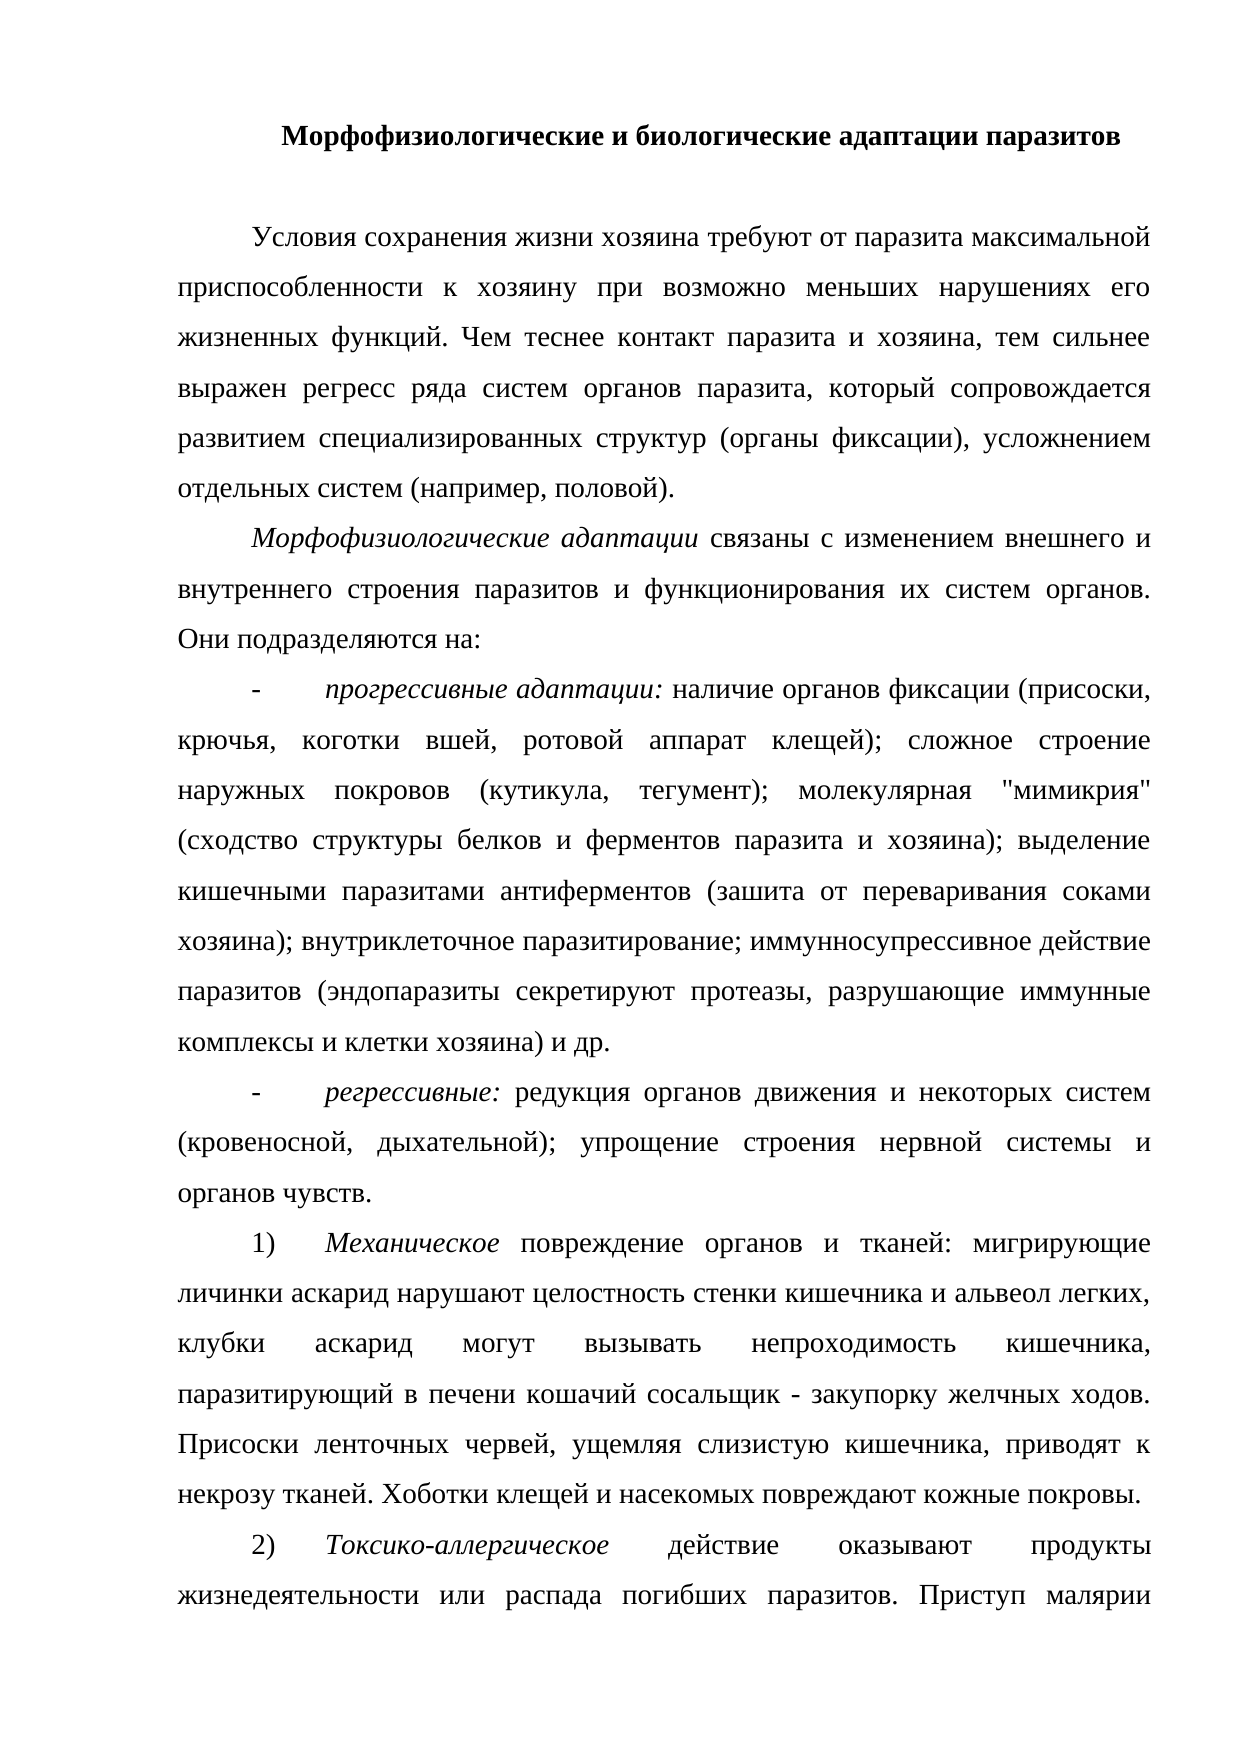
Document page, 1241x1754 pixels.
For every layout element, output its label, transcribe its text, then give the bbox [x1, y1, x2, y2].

text 1) Механическое повреждение органов и тканей: мигрирующие личинки аскарид нарушают целостность стенки кишечника и альвеол легких, клубки аскарид могут вызывать непроходимость кишечника, паразитирующий в печени кошачий сосальщик - закупорку желчных ходов. Присоски ленточных червей, ущемляя слизистую кишечника, приводят к некрозу тканей. Хоботки клещей и насекомых повреждают кожные покровы. [177, 1225, 1152, 1510]
text - регрессивные: редукция органов движения и некоторых систем (кровеносной, дыхательной); упрощение строения нервной системы и органов чувств. [177, 1074, 1152, 1208]
text Морфофизиологические адаптации связаны с изменением внешнего и внутреннего строения паразитов и функционирования их систем органов. Они подразделяются на: [177, 521, 1152, 655]
text - прогрессивные адаптации: наличие органов фиксации (присоски, крючья, коготки вшей, ротовой аппарат клещей); сложное строение наружных покровов (кутикула, тегумент); молекулярная "мимикрия" (сходство структуры белков и ферментов паразита и хозяина); выделение кишечными паразитами антиферментов (зашита от переваривания соками хозяина); внутриклеточное паразитирование; иммунносупрессивное действие паразитов (эндопаразиты секретируют протеазы, разрушающие иммунные комплексы и клетки хозяина) и др. [177, 672, 1152, 1057]
text Морфофизиологические и биологические адаптации паразитов [177, 118, 1152, 152]
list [177, 1527, 1152, 1611]
text Условия сохранения жизни хозяина требуют от паразита максимальной приспособленности к хозяину при возможно меньших нарушениях его жизненных функций. Чем теснее контакт паразита и хозяина, тем сильнее выражен регресс ряда систем органов паразита, который сопровождается развитием специализированных структур (органы фиксации), усложнением отдельных систем (например, половой). [177, 219, 1152, 504]
